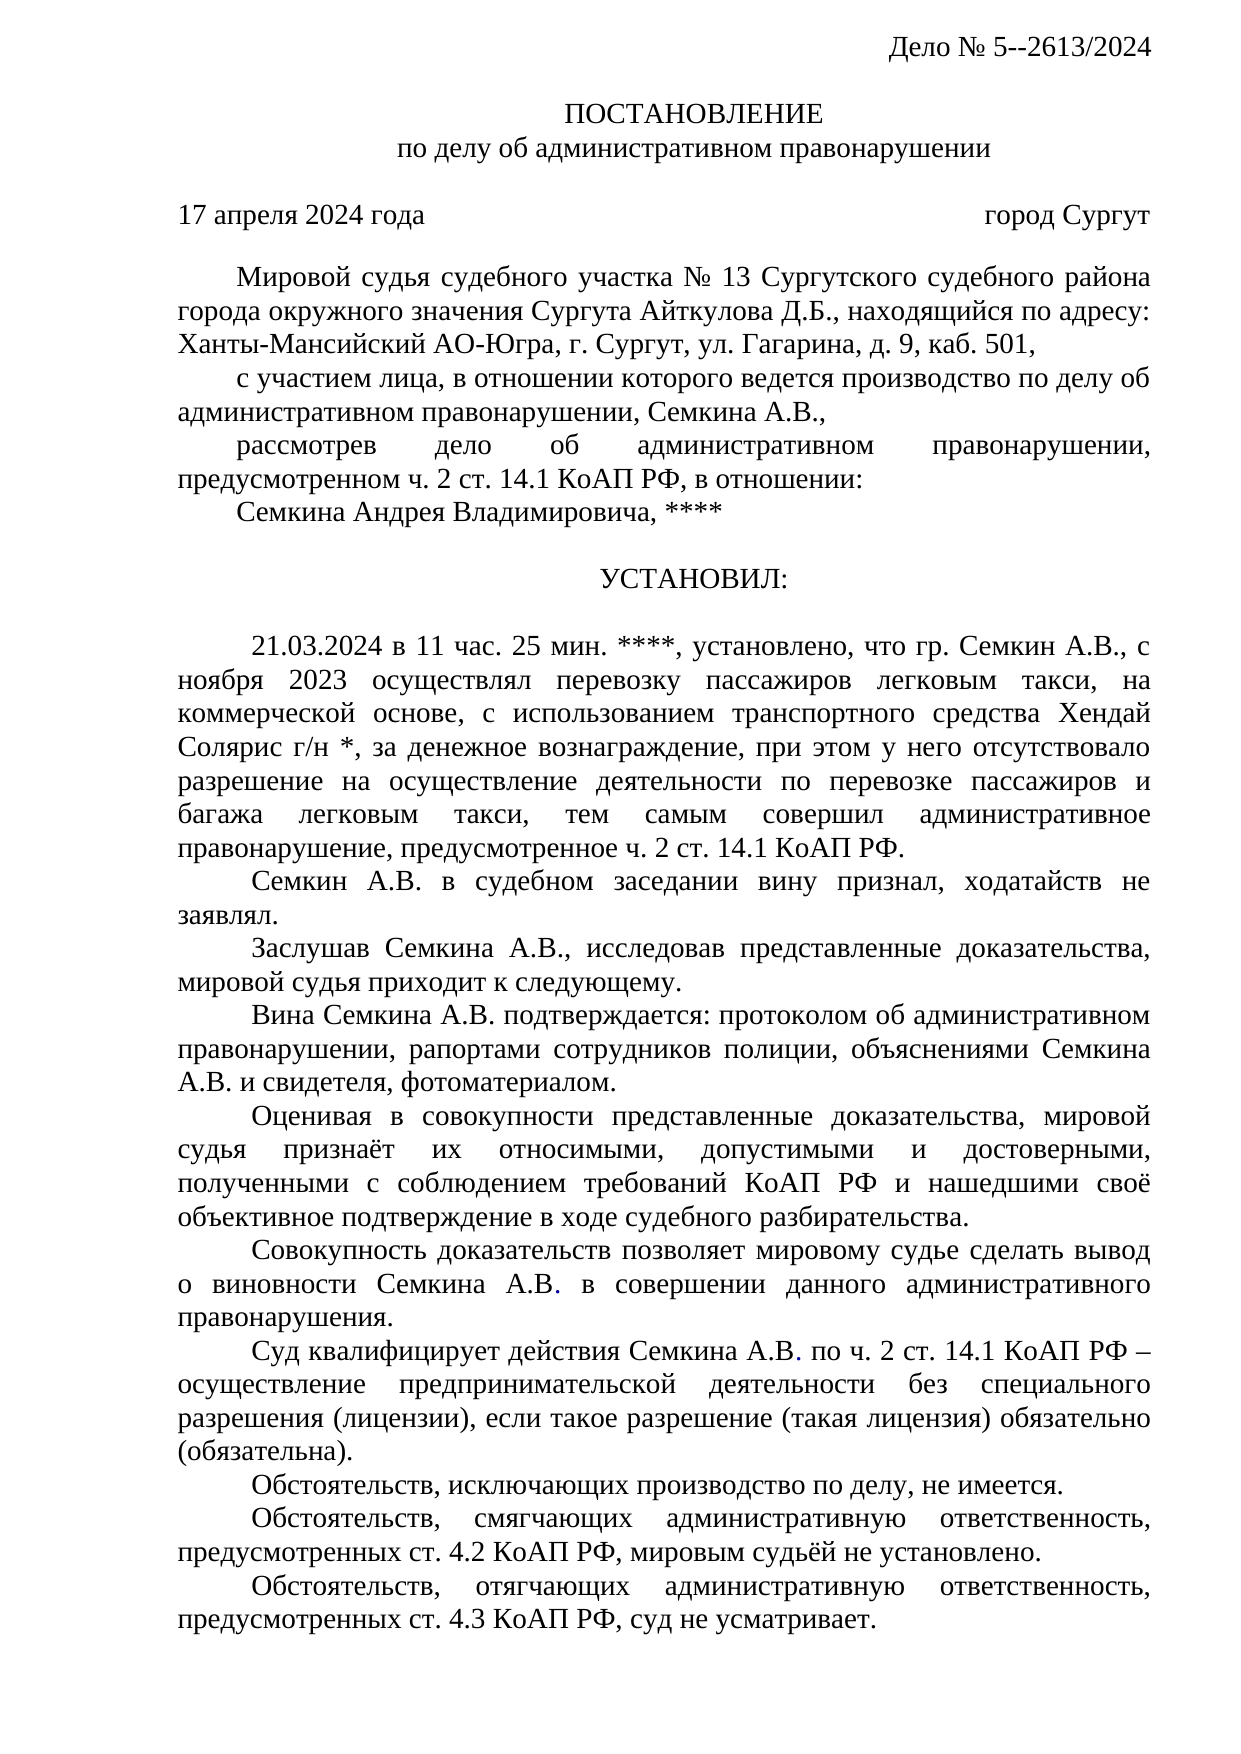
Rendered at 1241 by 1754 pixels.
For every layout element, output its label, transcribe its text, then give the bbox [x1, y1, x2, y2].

text Семкина Андрея Владимировича, **** [177, 494, 1152, 528]
text 21.03.2024 в 11 час. 25 мин. ****, установлено, что гр. Семкин А.В., с ноября 2023 осуществлял перевозку пассажиров легковым такси, на коммерческой основе, с использованием транспортного средства Хендай Солярис г/н *, за денежное вознаграждение, при этом у него отсутствовало разрешение на осуществление деятельности по перевозке пассажиров и багажа легковым такси, тем самым совершил административное правонарушение, предусмотренное ч. 2 ст. 14.1 КоАП РФ. [177, 628, 1152, 863]
text Оценивая в совокупности представленные доказательства, мировой судья признаёт их относимыми, допустимыми и достоверными, полученными с соблюдением требований КоАП РФ и нашедшими своё объективное подтверждение в ходе судебного разбирательства. [177, 1098, 1152, 1232]
text УСТАНОВИЛ: [177, 561, 1152, 595]
title ПОСТАНОВЛЕНИЕ [177, 97, 1152, 130]
text с участием лица, в отношении которого ведется производство по делу об административном правонарушении, Семкина А.В., [177, 360, 1152, 427]
text Мировой судья судебного участка № 13 Сургутского судебного района города окружного значения Сургута Айткулова Д.Б., находящийся по адресу: Ханты-Мансийский АО-Югра, г. Сургут, ул. Гагарина, д. 9, каб. 501, [177, 259, 1152, 360]
title по делу об административном правонарушении [177, 130, 1152, 164]
title 17 апреля 2024 года город Сургут [177, 197, 1152, 231]
title Дело № 5--2613/2024 [177, 29, 1152, 63]
text Семкин А.В. в судебном заседании вину признал, ходатайств не заявлял. [177, 863, 1152, 930]
text Обстоятельств, исключающих производство по делу, не имеется. [177, 1467, 1152, 1501]
text Обстоятельств, смягчающих административную ответственность, предусмотренных ст. 4.2 КоАП РФ, мировым судьёй не установлено. [177, 1501, 1152, 1568]
text Совокупность доказательств позволяет мировому судье сделать вывод о виновности Семкина А.В. в совершении данного административного правонарушения. [177, 1232, 1152, 1333]
text Вина Семкина А.В. подтверждается: протоколом об административном правонарушении, рапортами сотрудников полиции, объяснениями Семкина А.В. и свидетеля, фотоматериалом. [177, 997, 1152, 1098]
text Суд квалифицирует действия Семкина А.В. по ч. 2 ст. 14.1 КоАП РФ – осуществление предпринимательской деятельности без специального разрешения (лицензии), если такое разрешение (такая лицензия) обязательно (обязательна). [177, 1333, 1152, 1467]
text Заслушав Семкина А.В., исследовав представленные доказательства, мировой судья приходит к следующему. [177, 930, 1152, 997]
text Обстоятельств, отягчающих административную ответственность, предусмотренных ст. 4.3 КоАП РФ, суд не усматривает. [177, 1568, 1152, 1635]
text рассмотрев дело об административном правонарушении, предусмотренном ч. 2 ст. 14.1 КоАП РФ, в отношении: [177, 427, 1152, 494]
